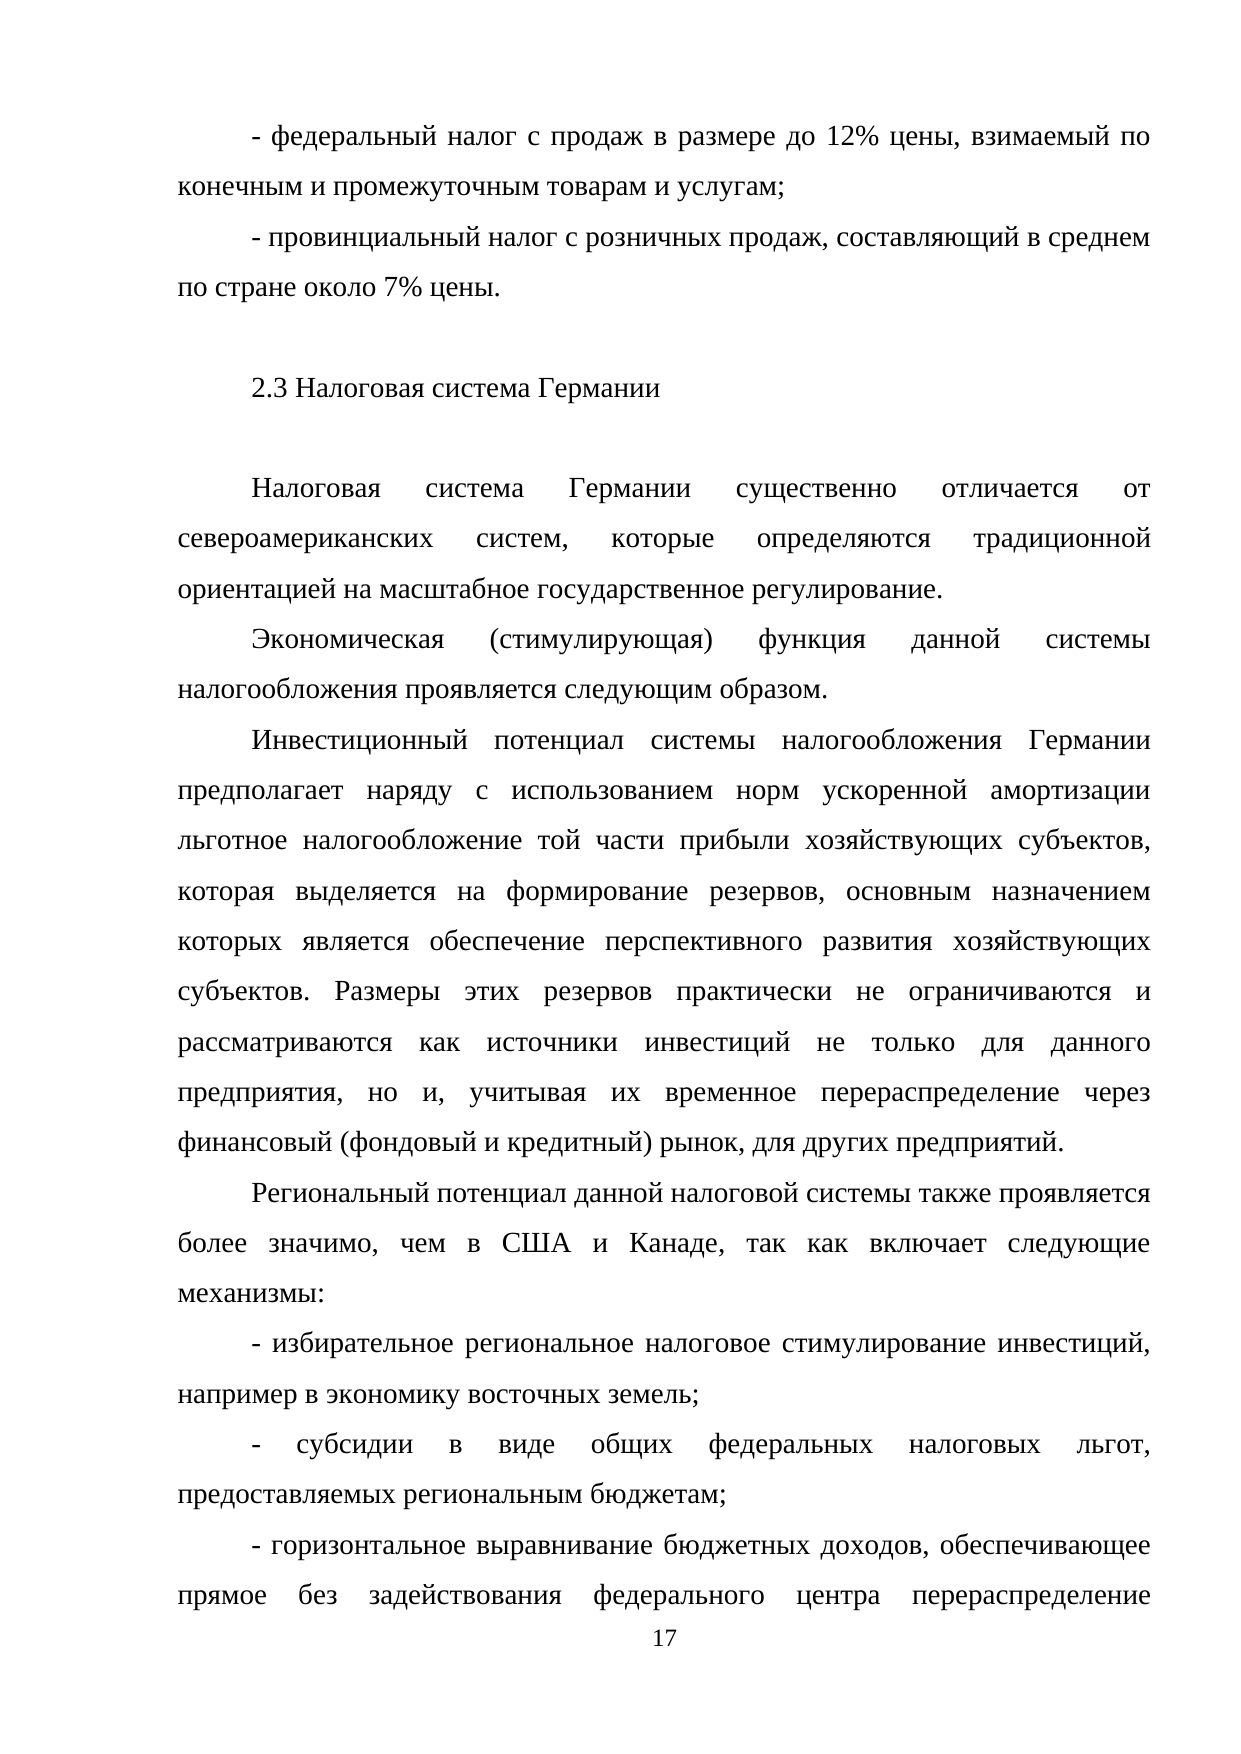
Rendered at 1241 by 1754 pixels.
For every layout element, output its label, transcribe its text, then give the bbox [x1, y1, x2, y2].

text Экономическая (стимулирующая) функция данной системы налогообложения проявляется следующим образом. [177, 621, 1152, 705]
text - избирательное региональное налоговое стимулирование инвестиций, например в экономику восточных земель; [177, 1326, 1152, 1409]
text Региональный потенциал данной налоговой системы также проявляется более значимо, чем в США и Канаде, так как включает следующие механизмы: [177, 1175, 1152, 1309]
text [177, 1527, 1152, 1611]
text Инвестиционный потенциал системы налогообложения Германии предполагает наряду с использованием норм ускоренной амортизации льготное налогообложение той части прибыли хозяйствующих субъектов, которая выделяется на формирование резервов, основным назначением которых является обеспечение перспективного развития хозяйствующих субъектов. Размеры этих резервов практически не ограничиваются и рассматриваются как источники инвестиций не только для данного предприятия, но и, учитывая их временное перераспределение через финансовый (фондовый и кредитный) рынок, для других предприятий. [177, 722, 1152, 1158]
text - субсидии в виде общих федеральных налоговых льгот, предоставляемых региональным бюджетам; [177, 1426, 1152, 1510]
text - провинциальный налог с розничных продаж, составляющий в среднем по стране около 7% цены. [177, 219, 1152, 303]
text - федеральный налог с продаж в размере до 12% цены, взимаемый по конечным и промежуточным товарам и услугам; [177, 118, 1152, 202]
text Налоговая система Германии существенно отличается от североамериканских систем, которые определяются традиционной ориентацией на масштабное государственное регулирование. [177, 470, 1152, 604]
text 2.3 Налоговая система Германии [177, 370, 1152, 403]
